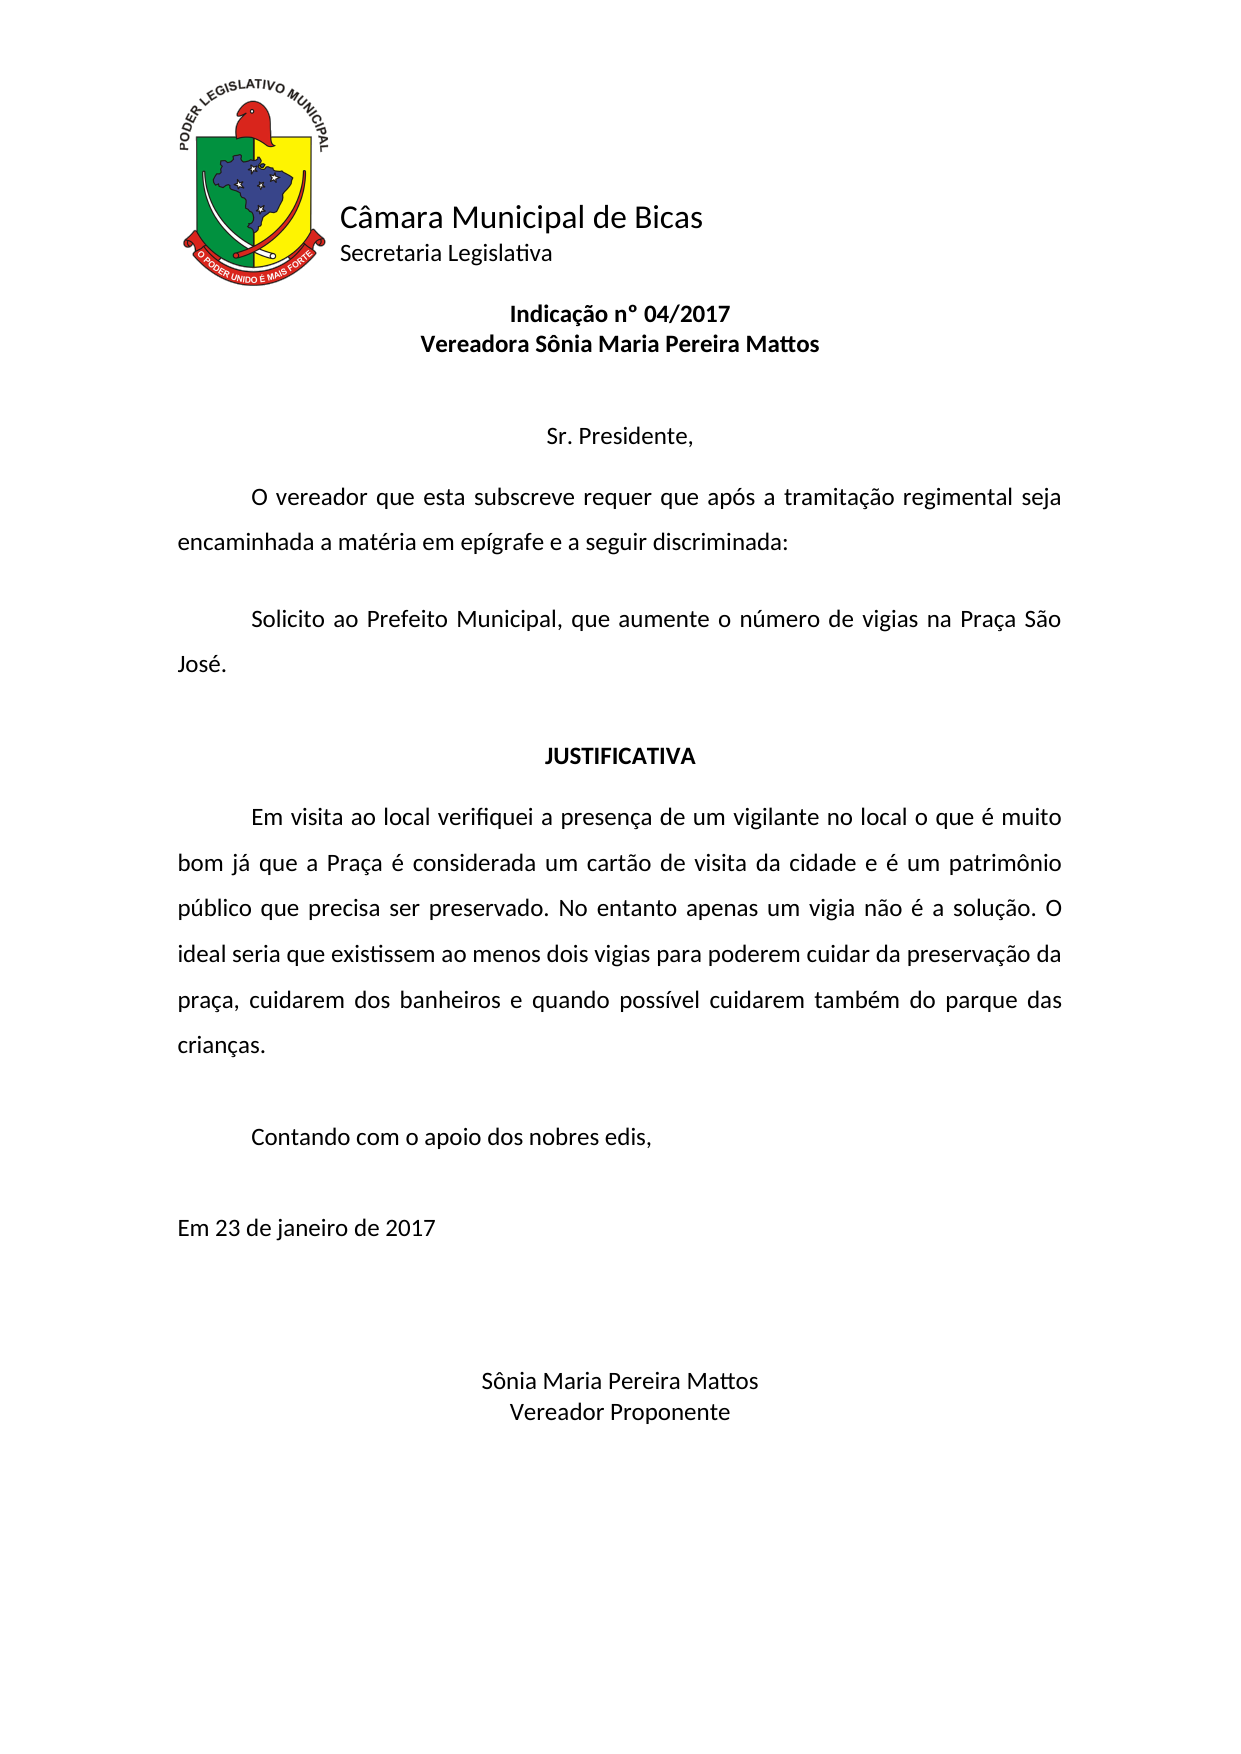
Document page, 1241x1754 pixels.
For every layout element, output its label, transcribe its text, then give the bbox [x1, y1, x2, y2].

text Indicação nº 04/2017 [177, 298, 1063, 328]
text Contando com o apoio dos nobres edis, [177, 1121, 1063, 1152]
text O vereador que esta subscreve requer que após a tramitação regimental seja encaminhada a matéria em epígrafe e a seguir discriminada: [177, 481, 1063, 557]
text Em 23 de janeiro de 2017 [177, 1213, 1063, 1243]
text JUSTIFICATIVA [177, 740, 1063, 771]
text Solicito ao Prefeito Municipal, que aumente o número de vigias na Praça São José. [177, 603, 1063, 679]
text Sônia Maria Pereira Mattos [177, 1365, 1063, 1396]
text Vereador Proponente [177, 1396, 1063, 1426]
text Vereadora Sônia Maria Pereira Mattos [177, 328, 1063, 359]
text Em visita ao local verifiquei a presença de um vigilante no local o que é muito bom já que a Praça é considerada um cartão de visita da cidade e é um patrimônio público que precisa ser preservado. No entanto apenas um vigia não é a solução. O ideal seria que existissem ao menos dois vigias para poderem cuidar da preservação da praça, cuidarem dos banheiros e quando possível cuidarem também do parque das crianças. [177, 801, 1063, 1060]
text Sr. Presidente, [177, 420, 1063, 450]
picture [179, 79, 329, 286]
